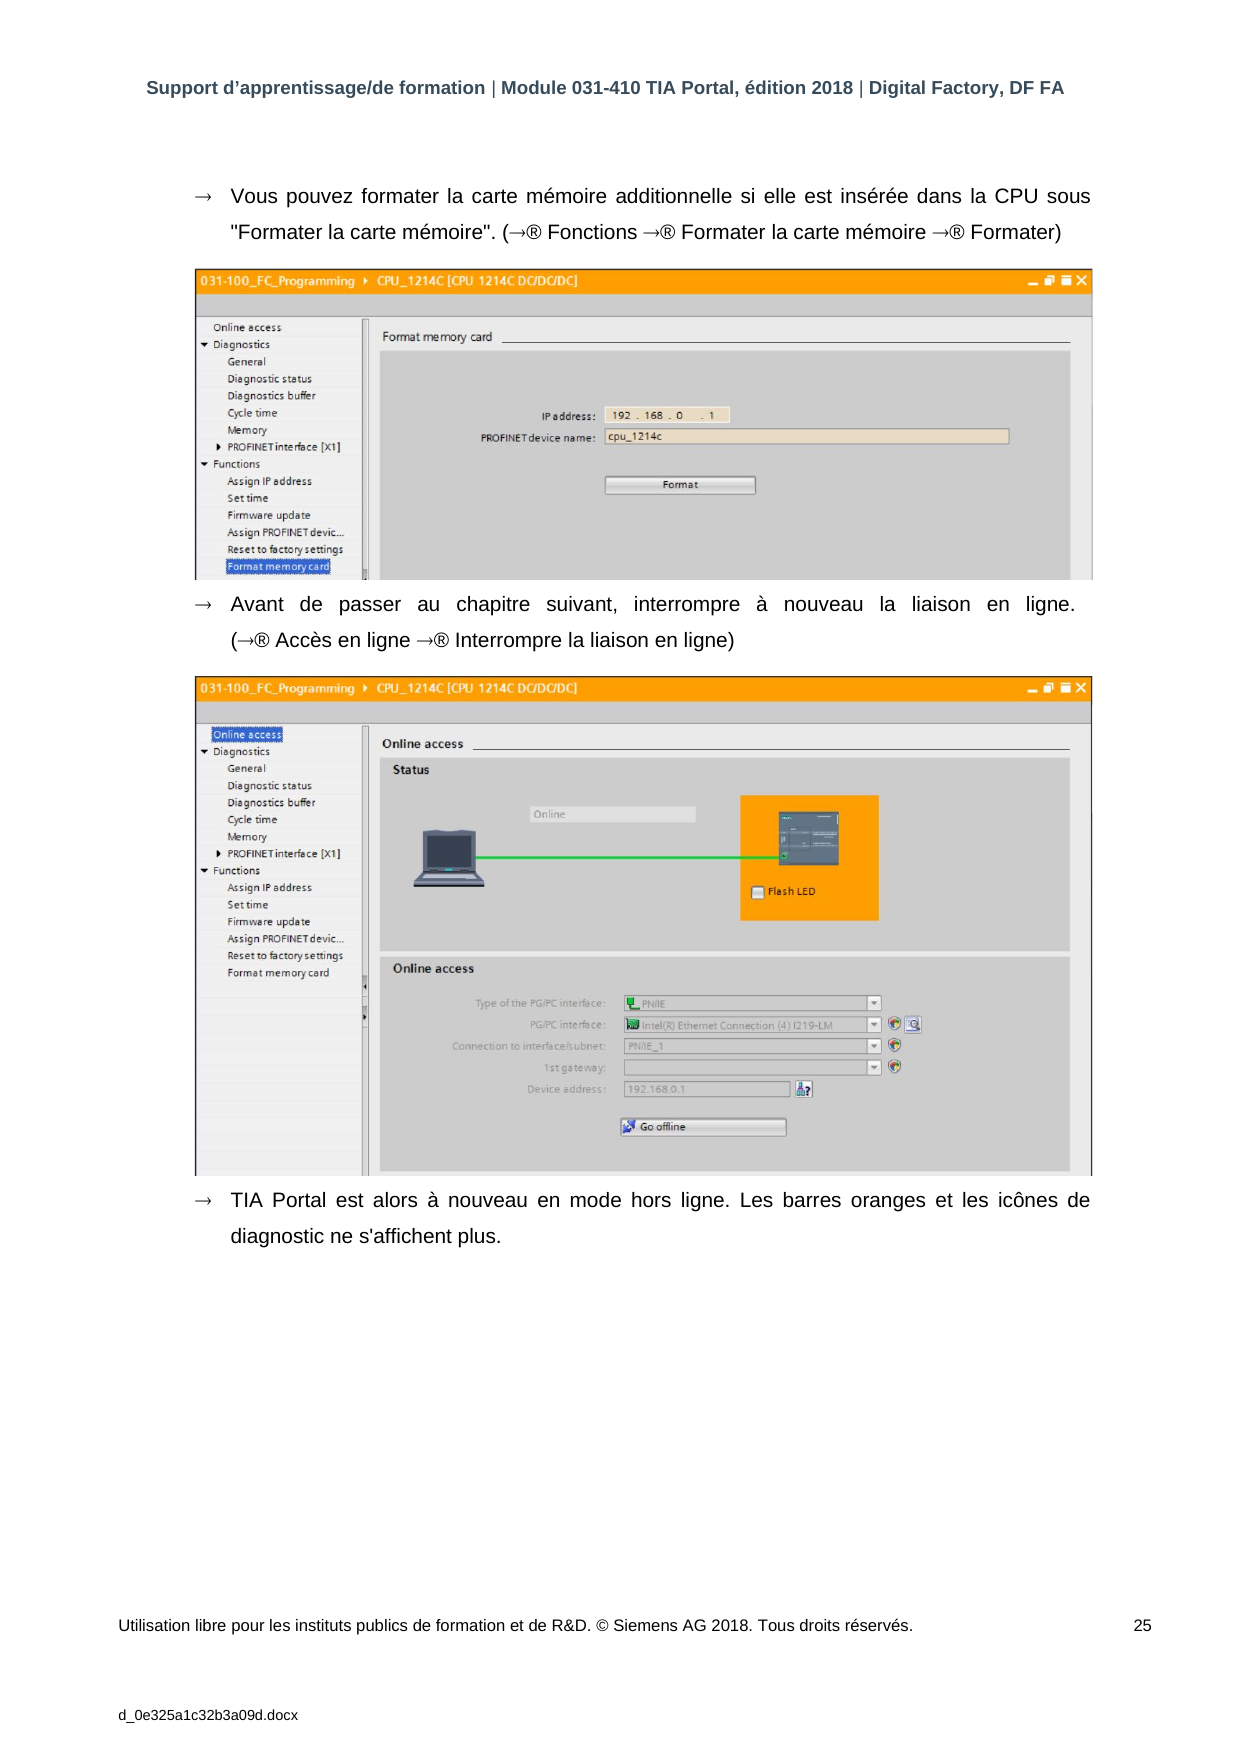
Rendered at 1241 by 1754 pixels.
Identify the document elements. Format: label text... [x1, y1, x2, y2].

text Vous pouvez formater la carte mémoire additionnelle si elle est insérée dans la CPU sous "Formater la carte mémoire". (® Fonctions ® Formater la carte mémoire ® Formater) [195, 184, 1092, 244]
picture [194, 676, 1093, 1176]
picture [194, 268, 1093, 580]
text Avant de passer au chapitre suivant, interrompre à nouveau la liaison en ligne. (® Accès en ligne ® Interrompre la liaison en ligne) [195, 592, 1092, 652]
text TIA Portal est alors à nouveau en mode hors ligne. Les barres oranges et les icônes de diagnostic ne s'affichent plus. [195, 1188, 1092, 1248]
